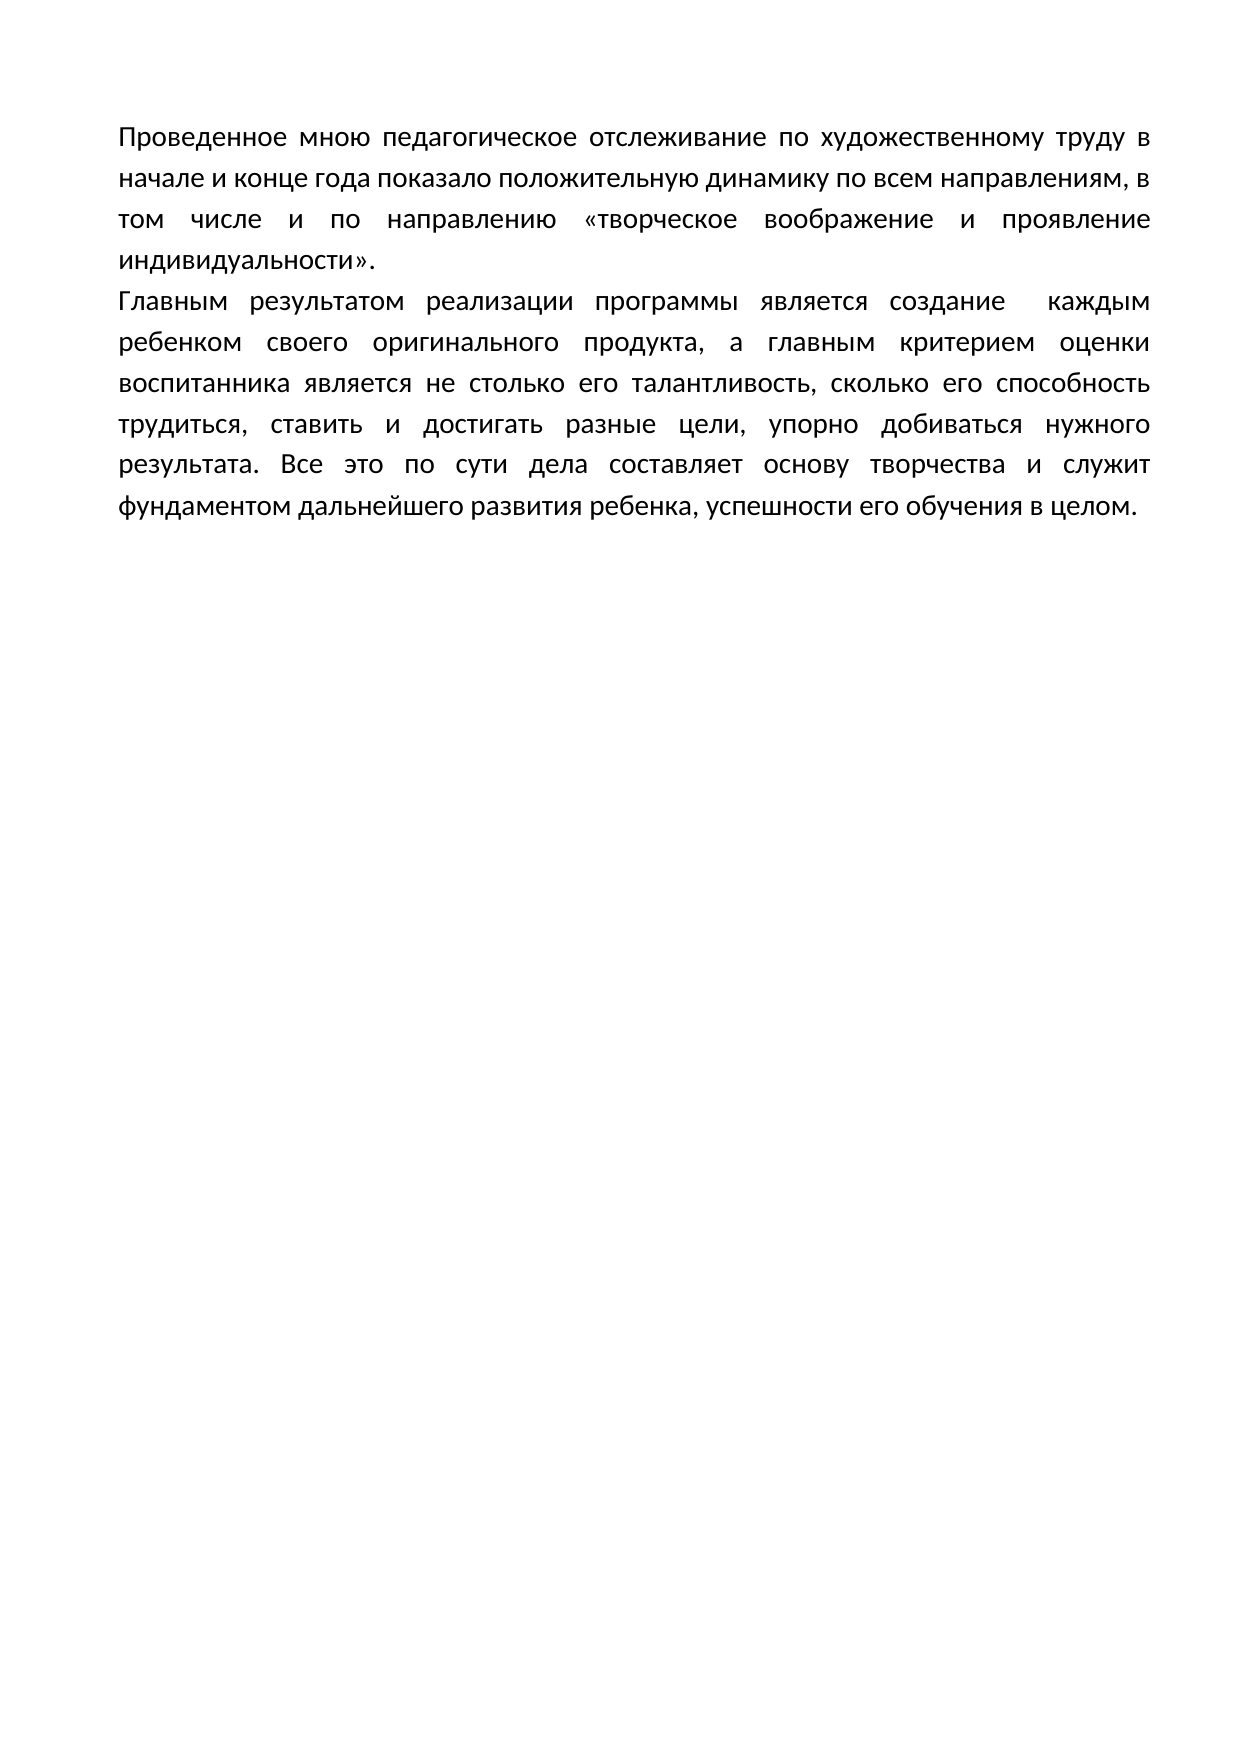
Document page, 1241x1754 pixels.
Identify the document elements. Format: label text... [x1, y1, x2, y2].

text Проведенное мною педагогическое отслеживание по художественному труду в начале и конце года показало положительную динамику по всем направлениям, в том числе и по направлению «творческое воображение и проявление индивидуальности». [118, 118, 1152, 277]
text Главным результатом реализации программы является создание каждым ребенком своего оригинального продукта, а главным критерием оценки воспитанника является не столько его талантливость, сколько его способность трудиться, ставить и достигать разные цели, упорно добиваться нужного результата. Все это по сути дела составляет основу творчества и служит фундаментом дальнейшего развития ребенка, успешности его обучения в целом. [118, 282, 1152, 522]
